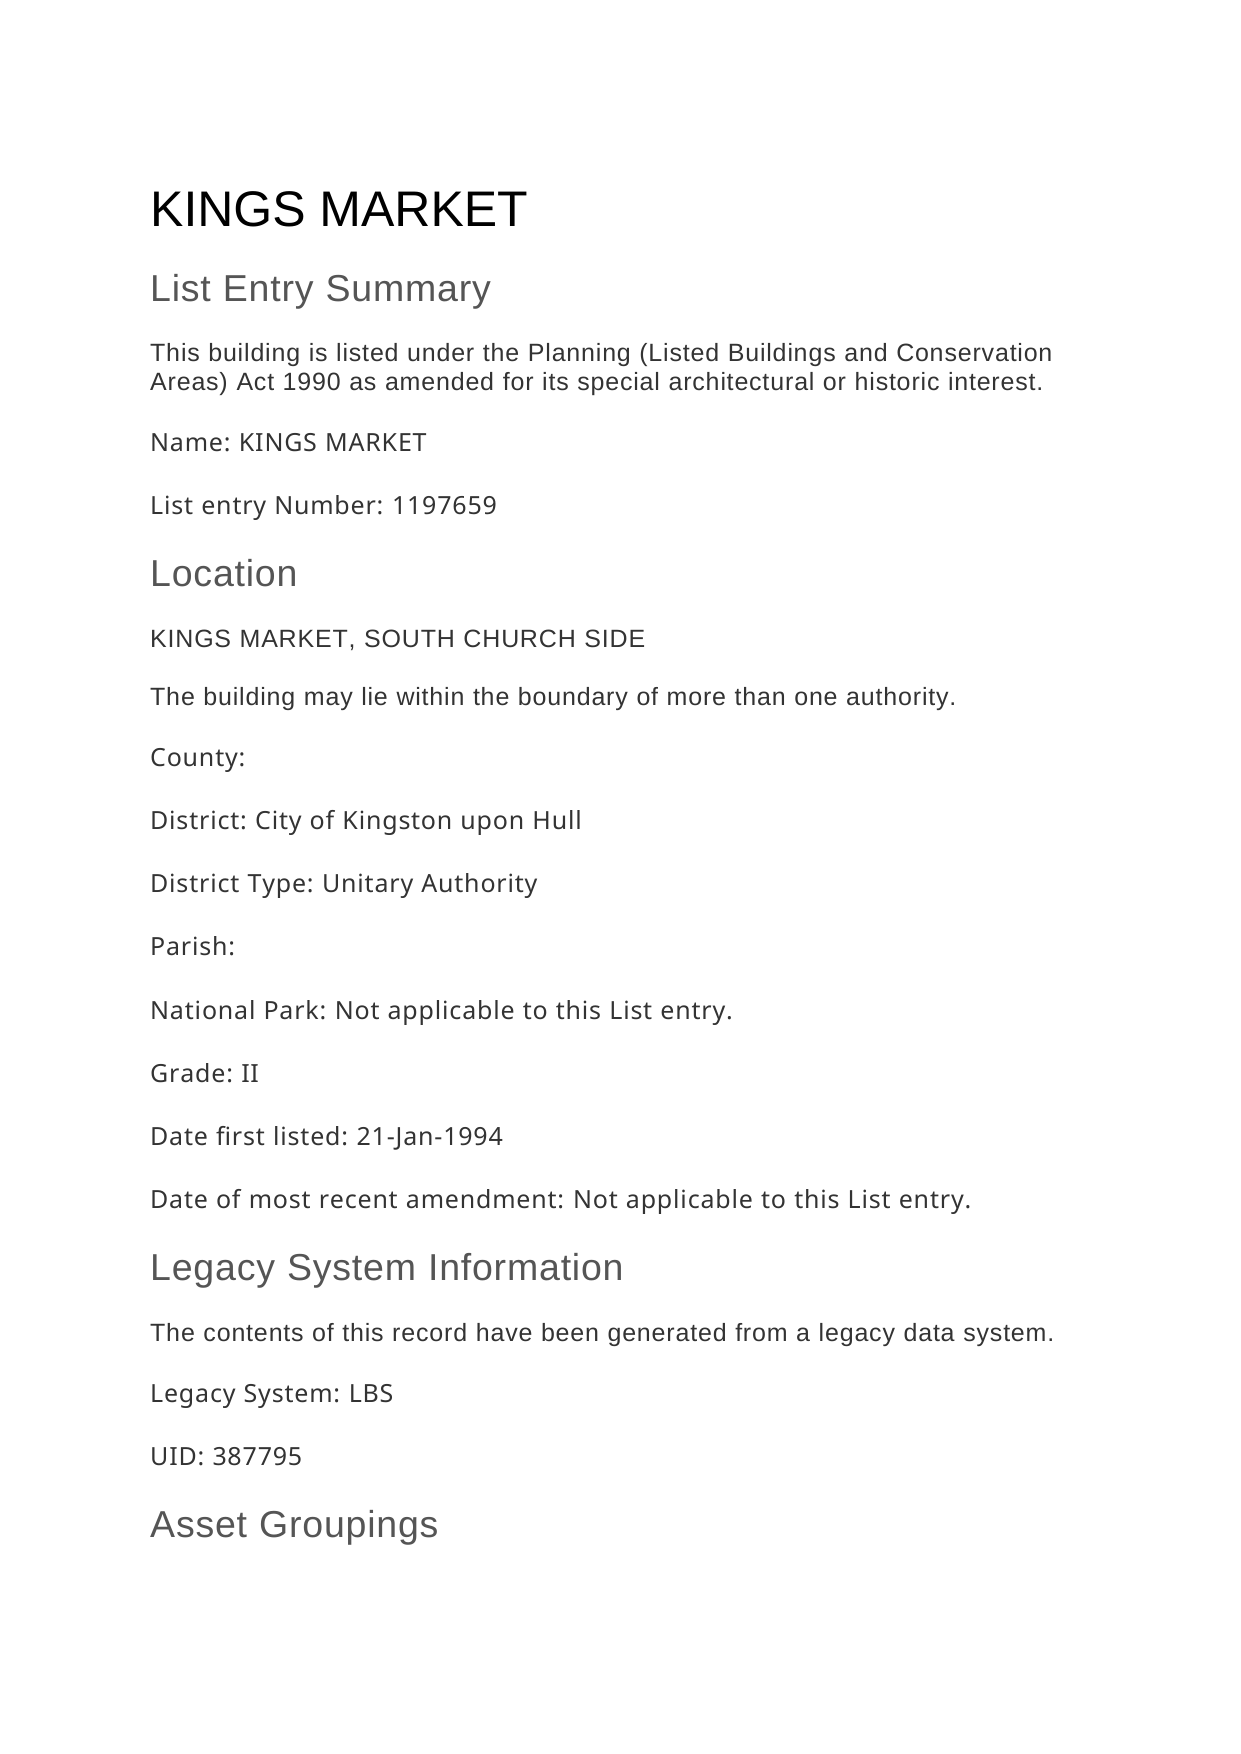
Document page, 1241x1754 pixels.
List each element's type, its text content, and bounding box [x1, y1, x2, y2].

text Name: KINGS MARKET [150, 425, 1090, 459]
text Grade: II [150, 1056, 1090, 1089]
text Legacy System: LBS [150, 1375, 1090, 1409]
text This building is listed under the Planning (Listed Buildings and Conservation Areas) Act 1990 as amended for its special architectural or historic interest. [150, 338, 1090, 396]
text The contents of this record have been generated from a legacy data system. [150, 1317, 1090, 1346]
text County: [150, 739, 1090, 773]
text District: City of Kingston upon Hull [150, 803, 1090, 837]
text KINGS MARKET, SOUTH CHURCH SIDE [150, 623, 1090, 652]
text Date first listed: 21-Jan-1994 [150, 1119, 1090, 1153]
text Asset Groupings [150, 1502, 1090, 1545]
text Parish: [150, 929, 1090, 963]
text UID: 387795 [150, 1439, 1090, 1473]
text District Type: Unitary Authority [150, 866, 1090, 900]
text KINGS MARKET [150, 179, 1090, 237]
text List entry Number: 1197659 [150, 488, 1090, 522]
text The building may lie within the boundary of more than one authority. [150, 681, 1090, 710]
text National Park: Not applicable to this List entry. [150, 992, 1090, 1026]
text Location [150, 551, 1090, 594]
text Legacy System Information [150, 1245, 1090, 1288]
text List Entry Summary [150, 266, 1090, 309]
text Date of most recent amendment: Not applicable to this List entry. [150, 1182, 1090, 1216]
